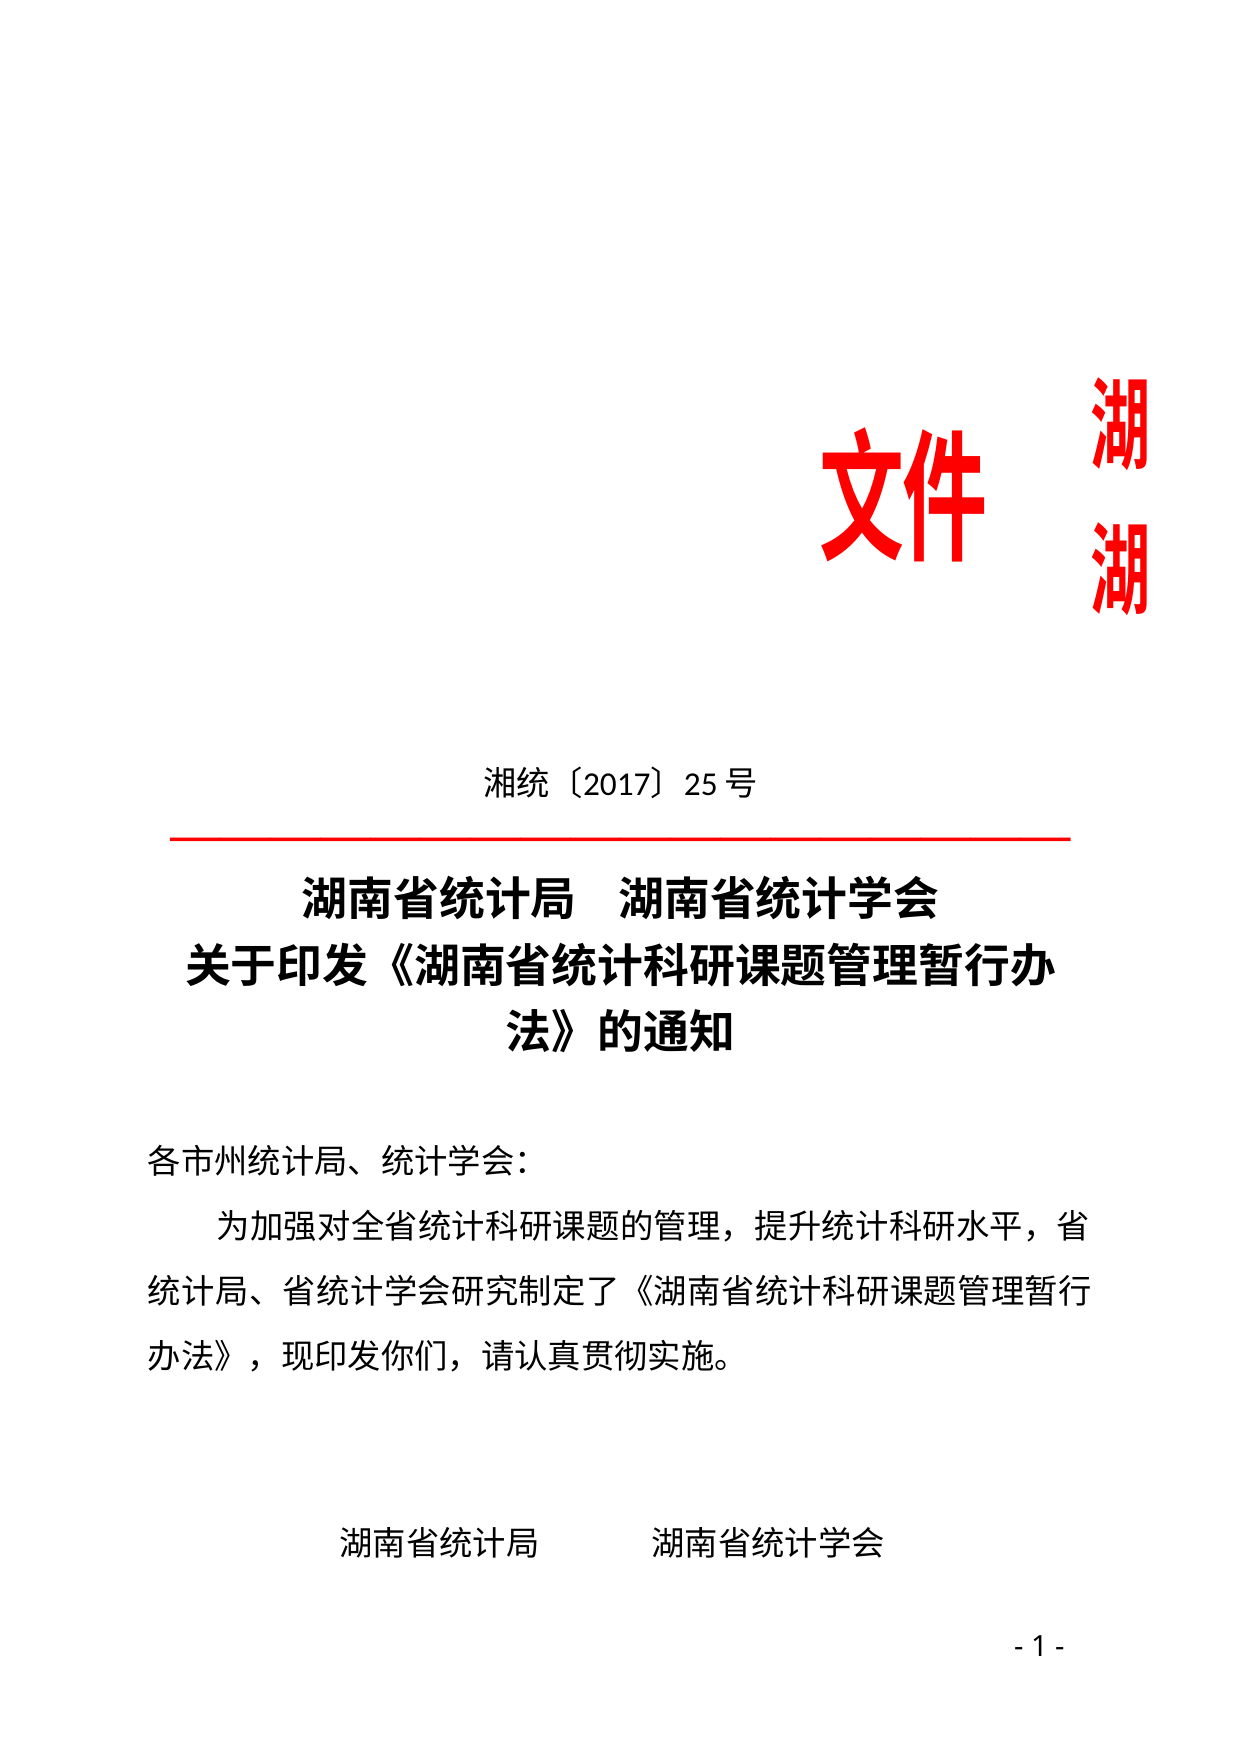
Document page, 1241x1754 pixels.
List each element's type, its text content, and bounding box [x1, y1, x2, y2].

text 湖南省统计学会 [1090, 490, 1240, 635]
text 各市州统计局、统计学会： [148, 1127, 1092, 1192]
text 关于印发《湖南省统计科研课题管理暂行办法》的通知 [148, 929, 1092, 1062]
text 湖南省统计局 [1090, 345, 1240, 490]
text 湖南省统计局 湖南省统计学会 [148, 1517, 1076, 1565]
text 湘统〔2017〕25号 [148, 757, 1092, 805]
text 为加强对全省统计科研课题的管理，提升统计科研水平，省统计局、省统计学会研究制定了《湖南省统计科研课题管理暂行办法》，现印发你们，请认真贯彻实施。 [148, 1192, 1092, 1387]
text —————————————————— [148, 805, 1092, 862]
text 湖南省统计局 湖南省统计学会 [148, 862, 1092, 929]
